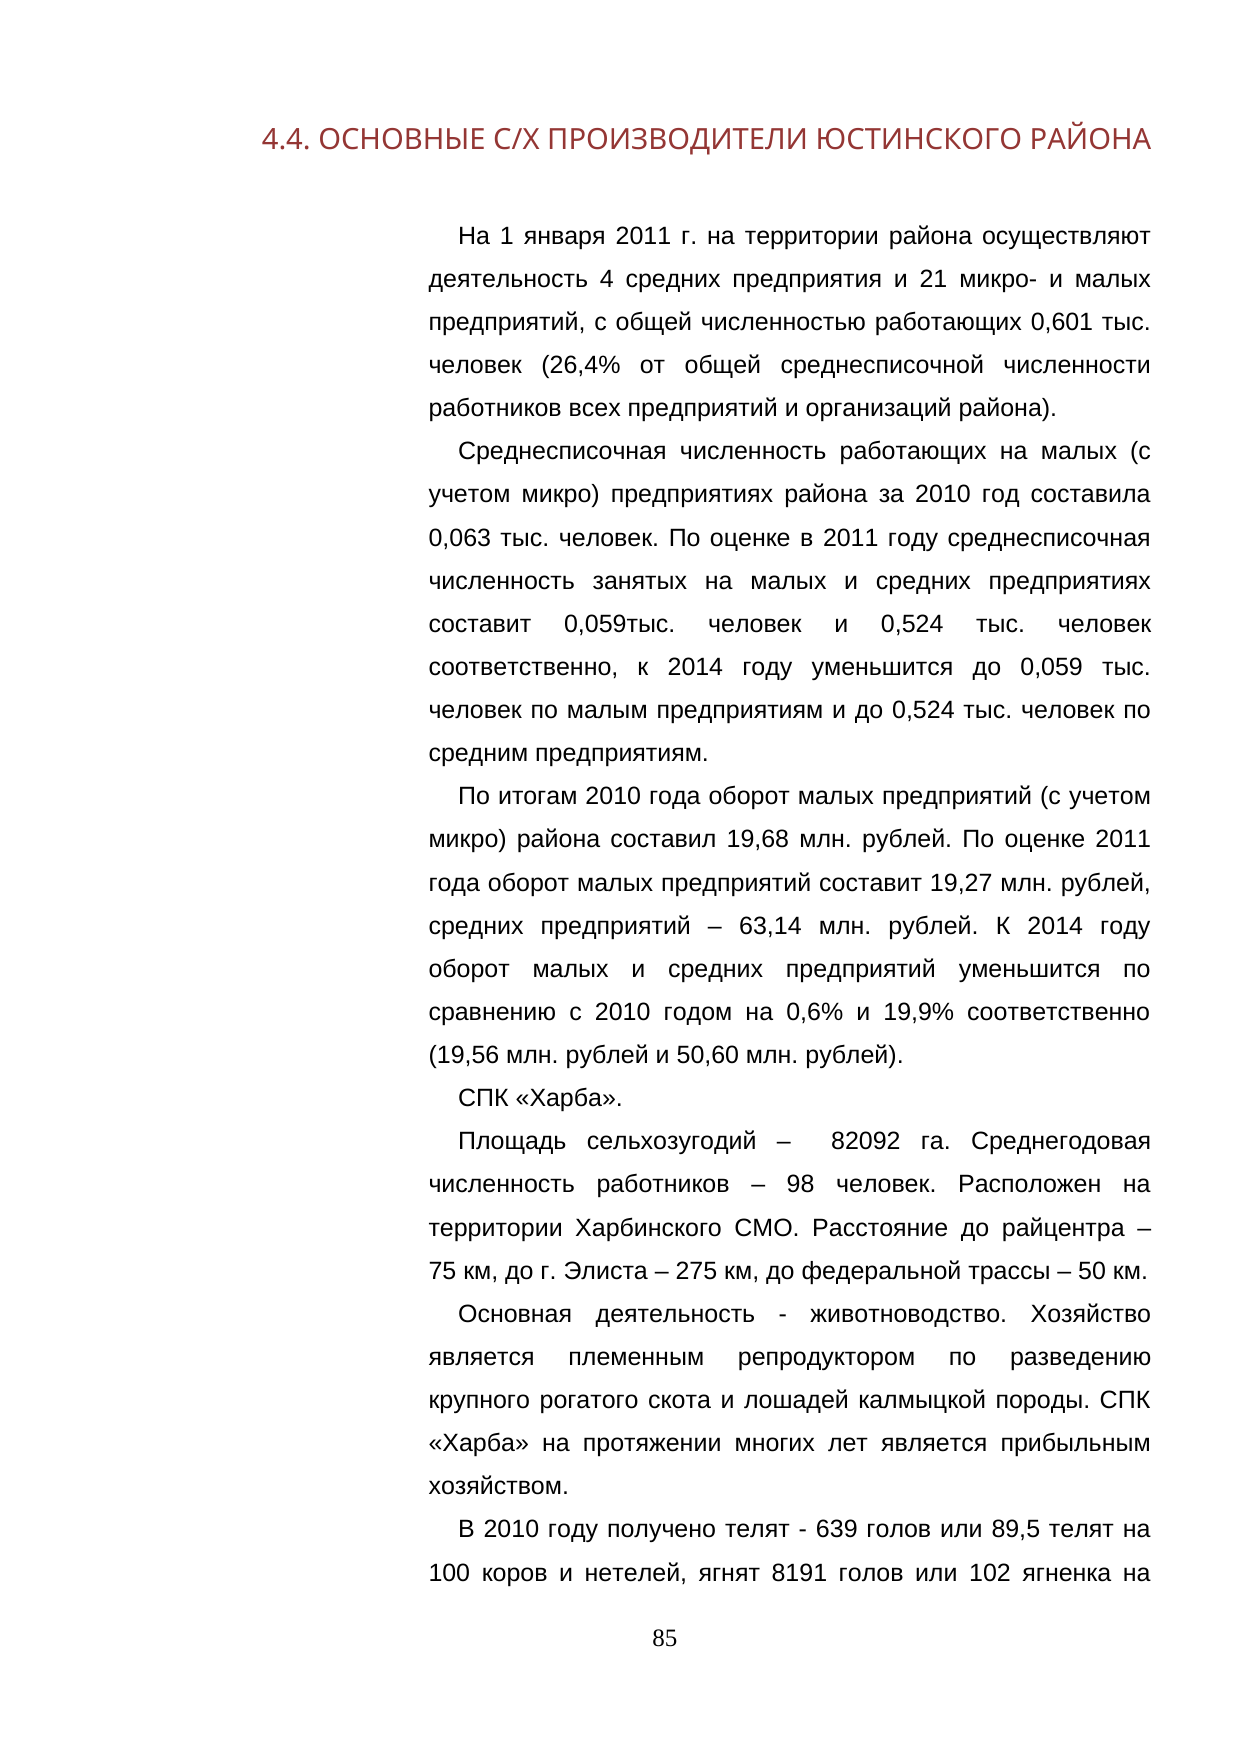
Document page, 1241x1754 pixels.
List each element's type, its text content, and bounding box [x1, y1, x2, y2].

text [428, 1514, 1152, 1586]
text Среднесписочная численность работающих на малых (с учетом микро) предприятиях района за 2010 год составила 0,063 тыс. человек. По оценке в 2011 году среднесписочная численность занятых на малых и средних предприятиях составит 0,059тыс. человек и 0,524 тыс. человек соответственно, к 2014 году уменьшится до 0,059 тыс. человек по малым предприятиям и до 0,524 тыс. человек по средним предприятиям. [428, 436, 1152, 767]
text Площадь сельхозугодий – 82092 га. Среднегодовая численность работников – 98 человек. Расположен на территории Харбинского СМО. Расстояние до райцентра – 75 км, до г. Элиста – 275 км, до федеральной трассы – 50 км. [428, 1126, 1152, 1284]
subtitle 4.4. Основные с/х производители Юстинского района [177, 118, 1152, 158]
text Основная деятельность - животноводство. Хозяйство является племенным репродуктором по разведению крупного рогатого скота и лошадей калмыцкой породы. СПК «Харба» на протяжении многих лет является прибыльным хозяйством. [428, 1299, 1152, 1500]
text СПК «Харба». [428, 1083, 1152, 1112]
text На 1 января 2011 г. на территории района осуществляют деятельность 4 средних предприятия и 21 микро- и малых предприятий, с общей численностью работающих 0,601 тыс. человек (26,4% от общей среднесписочной численности работников всех предприятий и организаций района). [428, 221, 1152, 422]
text По итогам 2010 года оборот малых предприятий (с учетом микро) района составил 19,68 млн. рублей. По оценке 2011 года оборот малых предприятий составит 19,27 млн. рублей, средних предприятий – 63,14 млн. рублей. К 2014 году оборот малых и средних предприятий уменьшится по сравнению с 2010 годом на 0,6% и 19,9% соответственно (19,56 млн. рублей и 50,60 млн. рублей). [428, 781, 1152, 1069]
